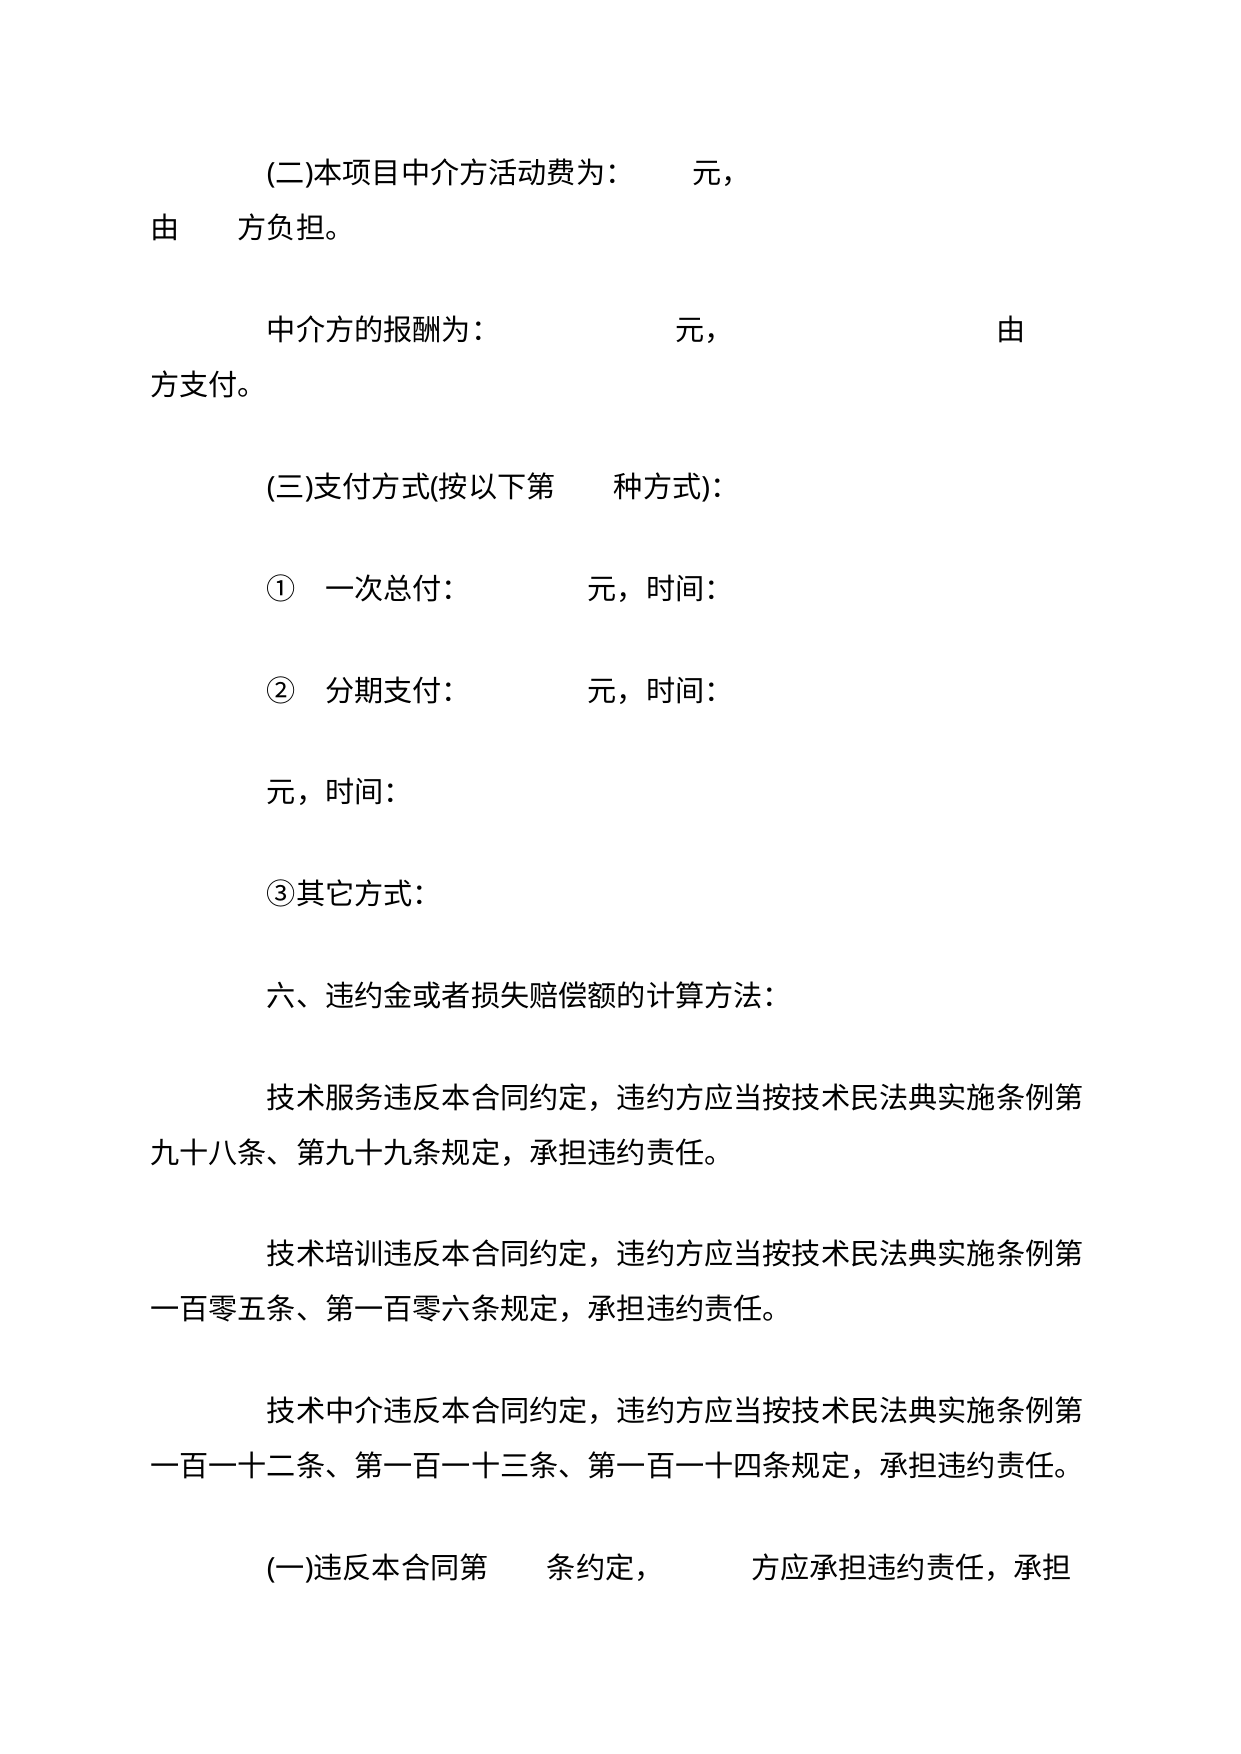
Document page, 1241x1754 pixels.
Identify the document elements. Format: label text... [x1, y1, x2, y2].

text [150, 1544, 1090, 1587]
text ③其它方式： [150, 871, 1090, 913]
text (二)本项目中介方活动费为： 元， 由 方负担。 [150, 150, 1090, 247]
text 技术中介违反本合同约定，违约方应当按技术民法典实施条例第一百一十二条、第一百一十三条、第一百一十四条规定，承担违约责任。 [150, 1388, 1090, 1485]
text ① 一次总付： 元，时间： [150, 565, 1090, 608]
text 技术培训违反本合同约定，违约方应当按技术民法典实施条例第一百零五条、第一百零六条规定，承担违约责任。 [150, 1231, 1090, 1328]
text (三)支付方式(按以下第 种方式)： [150, 463, 1090, 506]
text 中介方的报酬为： 元， 由 方支付。 [150, 307, 1090, 404]
text 六、违约金或者损失赔偿额的计算方法： [150, 972, 1090, 1015]
text ② 分期支付： 元，时间： [150, 667, 1090, 709]
text 元，时间： [150, 769, 1090, 811]
text 技术服务违反本合同约定，违约方应当按技术民法典实施条例第九十八条、第九十九条规定，承担违约责任。 [150, 1074, 1090, 1171]
